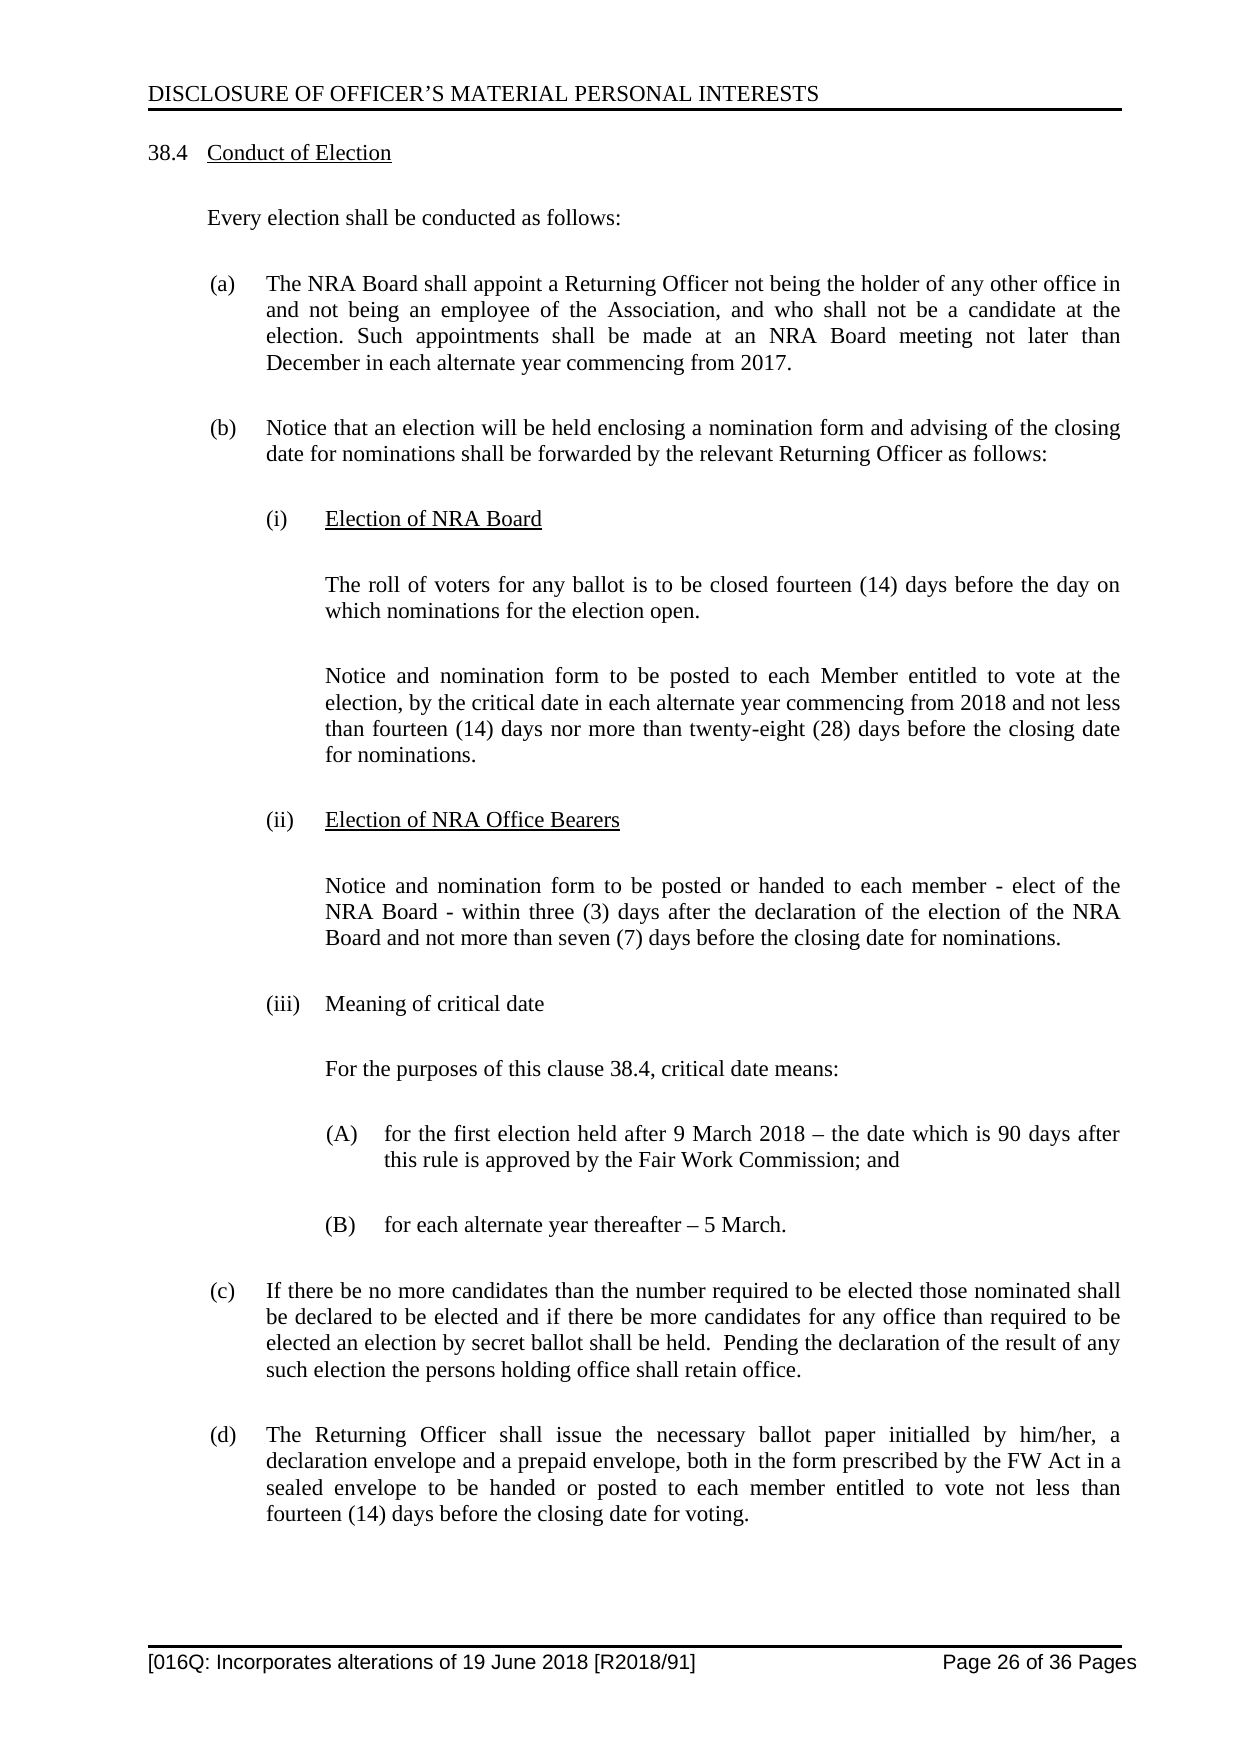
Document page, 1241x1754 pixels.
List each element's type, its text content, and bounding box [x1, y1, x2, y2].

text (B) for each alternate year thereafter – 5 March. [266, 1212, 1122, 1238]
text Notice and nomination form to be posted to each Member entitled to vote at the election, by the critical date in each alternate year commencing from 2018 and not less than fourteen (14) days nor more than twenty-eight (28) days before the closing date for nominations. [266, 662, 1122, 768]
text (c) If there be no more candidates than the number required to be elected those nominated shall be declared to be elected and if there be more candidates for any office than required to be elected an election by secret ballot shall be held. Pending the declaration of the result of any such election the persons holding office shall retain office. [210, 1277, 1122, 1382]
text (i) Election of NRA Board [266, 505, 1122, 532]
text (ii) Election of NRA Office Bearers [148, 806, 1122, 833]
text Notice and nomination form to be posted or handed to each member - elect of the NRA Board - within three (3) days after the declaration of the election of the NRA Board and not more than seven (7) days before the closing date for nominations. [266, 872, 1122, 951]
text The roll of voters for any ballot is to be closed fourteen (14) days before the day on which nominations for the election open. [266, 571, 1122, 623]
text (b) Notice that an election will be held enclosing a nomination form and advising of the closing date for nominations shall be forwarded by the relevant Returning Officer as follows: [210, 414, 1122, 467]
text 38.4 Conduct of Election [148, 139, 1122, 166]
text (d) The Returning Officer shall issue the necessary ballot paper initialled by him/her, a declaration envelope and a prepaid envelope, both in the form prescribed by the FW Act in a sealed envelope to be handed or posted to each member entitled to vote not less than fourteen (14) days before the closing date for voting. [210, 1421, 1122, 1526]
text (a) The NRA Board shall appoint a Returning Officer not being the holder of any other office in and not being an employee of the Association, and who shall not be a candidate at the election. Such appointments shall be made at an NRA Board meeting not later than December in each alternate year commencing from 2017. [210, 269, 1122, 375]
text Every election shall be conducted as follows: [148, 204, 1122, 231]
text (iii) Meaning of critical date [266, 989, 1122, 1016]
text (A) for the first election held after 9 March 2018 – the date which is 90 days after this rule is approved by the Fair Work Commission; and [326, 1120, 1122, 1173]
text For the purposes of this clause 38.4, critical date means: [266, 1055, 1122, 1081]
